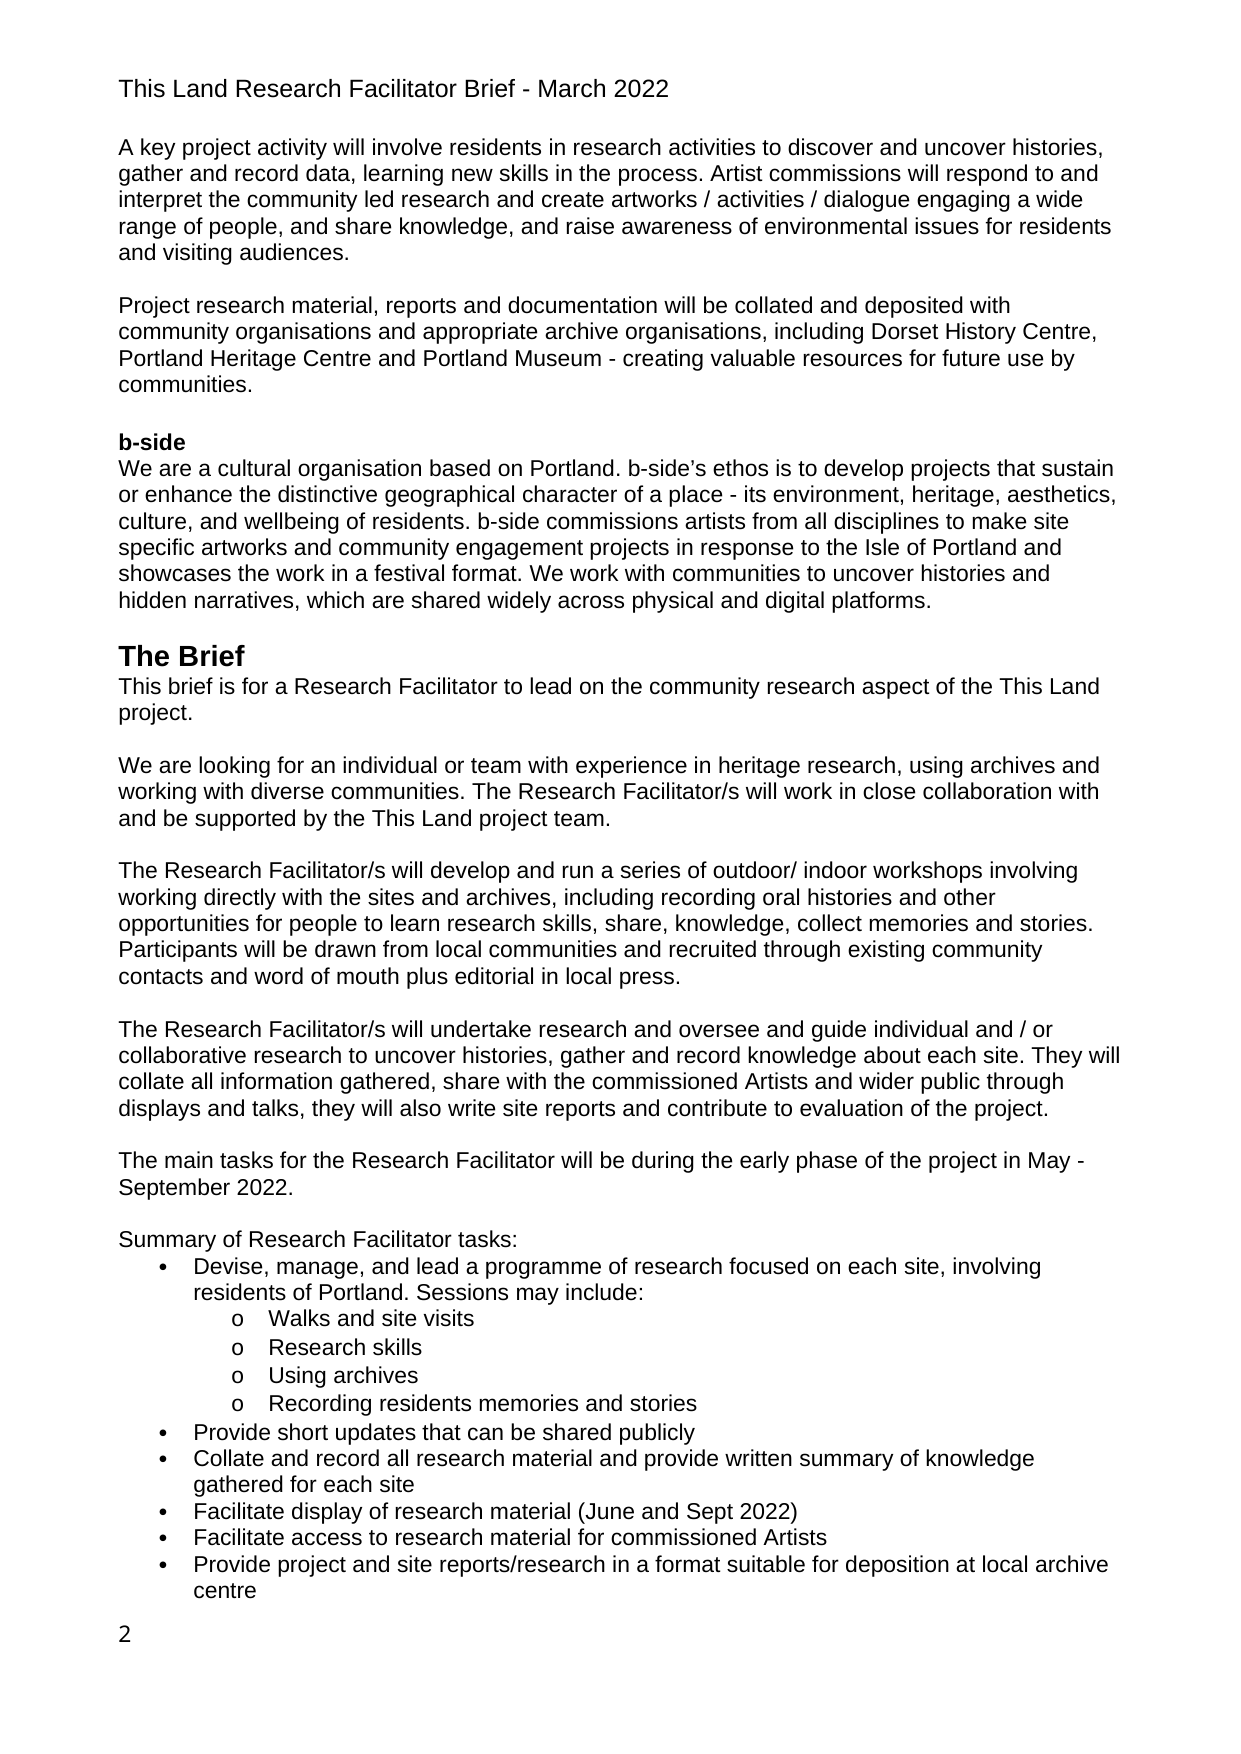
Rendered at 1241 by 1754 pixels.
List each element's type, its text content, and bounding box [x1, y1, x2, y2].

text We are looking for an individual or team with experience in heritage research, using archives and working with diverse communities. The Research Facilitator/s will work in close collaboration with and be supported by the This Land project team. [118, 752, 1122, 831]
text This brief is for a Research Facilitator to lead on the community research aspect of the This Land project. [118, 673, 1122, 726]
list Facilitate display of research material (June and Sept 2022) [156, 1498, 1122, 1524]
text A key project activity will involve residents in research activities to discover and uncover histories, gather and record data, learning new skills in the process. Artist commissions will respond to and interpret the community led research and create artworks / activities / dialogue engaging a wide range of people, and share knowledge, and raise awareness of environmental issues for residents and visiting audiences. [118, 134, 1122, 266]
text The Research Facilitator/s will develop and run a series of outdoor/ indoor workshops involving working directly with the sites and archives, including recording oral histories and other opportunities for people to learn research skills, share, knowledge, collect memories and stories. Participants will be drawn from local communities and recruited through existing community contacts and word of mouth plus editorial in local press. [118, 857, 1122, 989]
list Using archives [231, 1362, 1122, 1390]
list Walks and site visits [231, 1305, 1122, 1334]
text Project research material, reports and documentation will be collated and deposited with community organisations and appropriate archive organisations, including Dorset History Centre, Portland Heritage Centre and Portland Museum - creating valuable resources for future use by communities. [118, 292, 1122, 397]
text Summary of Research Facilitator tasks: [118, 1226, 1122, 1253]
list Research skills [231, 1334, 1122, 1362]
list Facilitate access to research material for commissioned Artists [156, 1524, 1122, 1551]
list Recording residents memories and stories [231, 1390, 1122, 1419]
text The main tasks for the Research Facilitator will be during the early phase of the project in May - September 2022. [118, 1147, 1122, 1200]
list Provide project and site reports/research in a format suitable for deposition at local archive centre [156, 1551, 1122, 1603]
list Collate and record all research material and provide written summary of knowledge gathered for each site [156, 1445, 1122, 1498]
text b-side [118, 428, 1122, 455]
list Provide short updates that can be shared publicly [156, 1419, 1122, 1445]
text The Research Facilitator/s will undertake research and oversee and guide individual and / or collaborative research to uncover histories, gather and record knowledge about each site. They will collate all information gathered, share with the commissioned Artists and wider public through displays and talks, they will also write site reports and contribute to evaluation of the project. [118, 1016, 1122, 1121]
list Devise, manage, and lead a programme of research focused on each site, involving residents of Portland. Sessions may include: [156, 1253, 1122, 1305]
text The Brief [118, 639, 1122, 673]
text We are a cultural organisation based on Portland. b-side’s ethos is to develop projects that sustain or enhance the distinctive geographical character of a place - its environment, heritage, aesthetics, culture, and wellbeing of residents. b-side commissions artists from all disciplines to make site specific artworks and community engagement projects in response to the Isle of Portland and showcases the work in a festival format. We work with communities to uncover histories and hidden narratives, which are shared widely across physical and digital platforms. [118, 455, 1122, 613]
